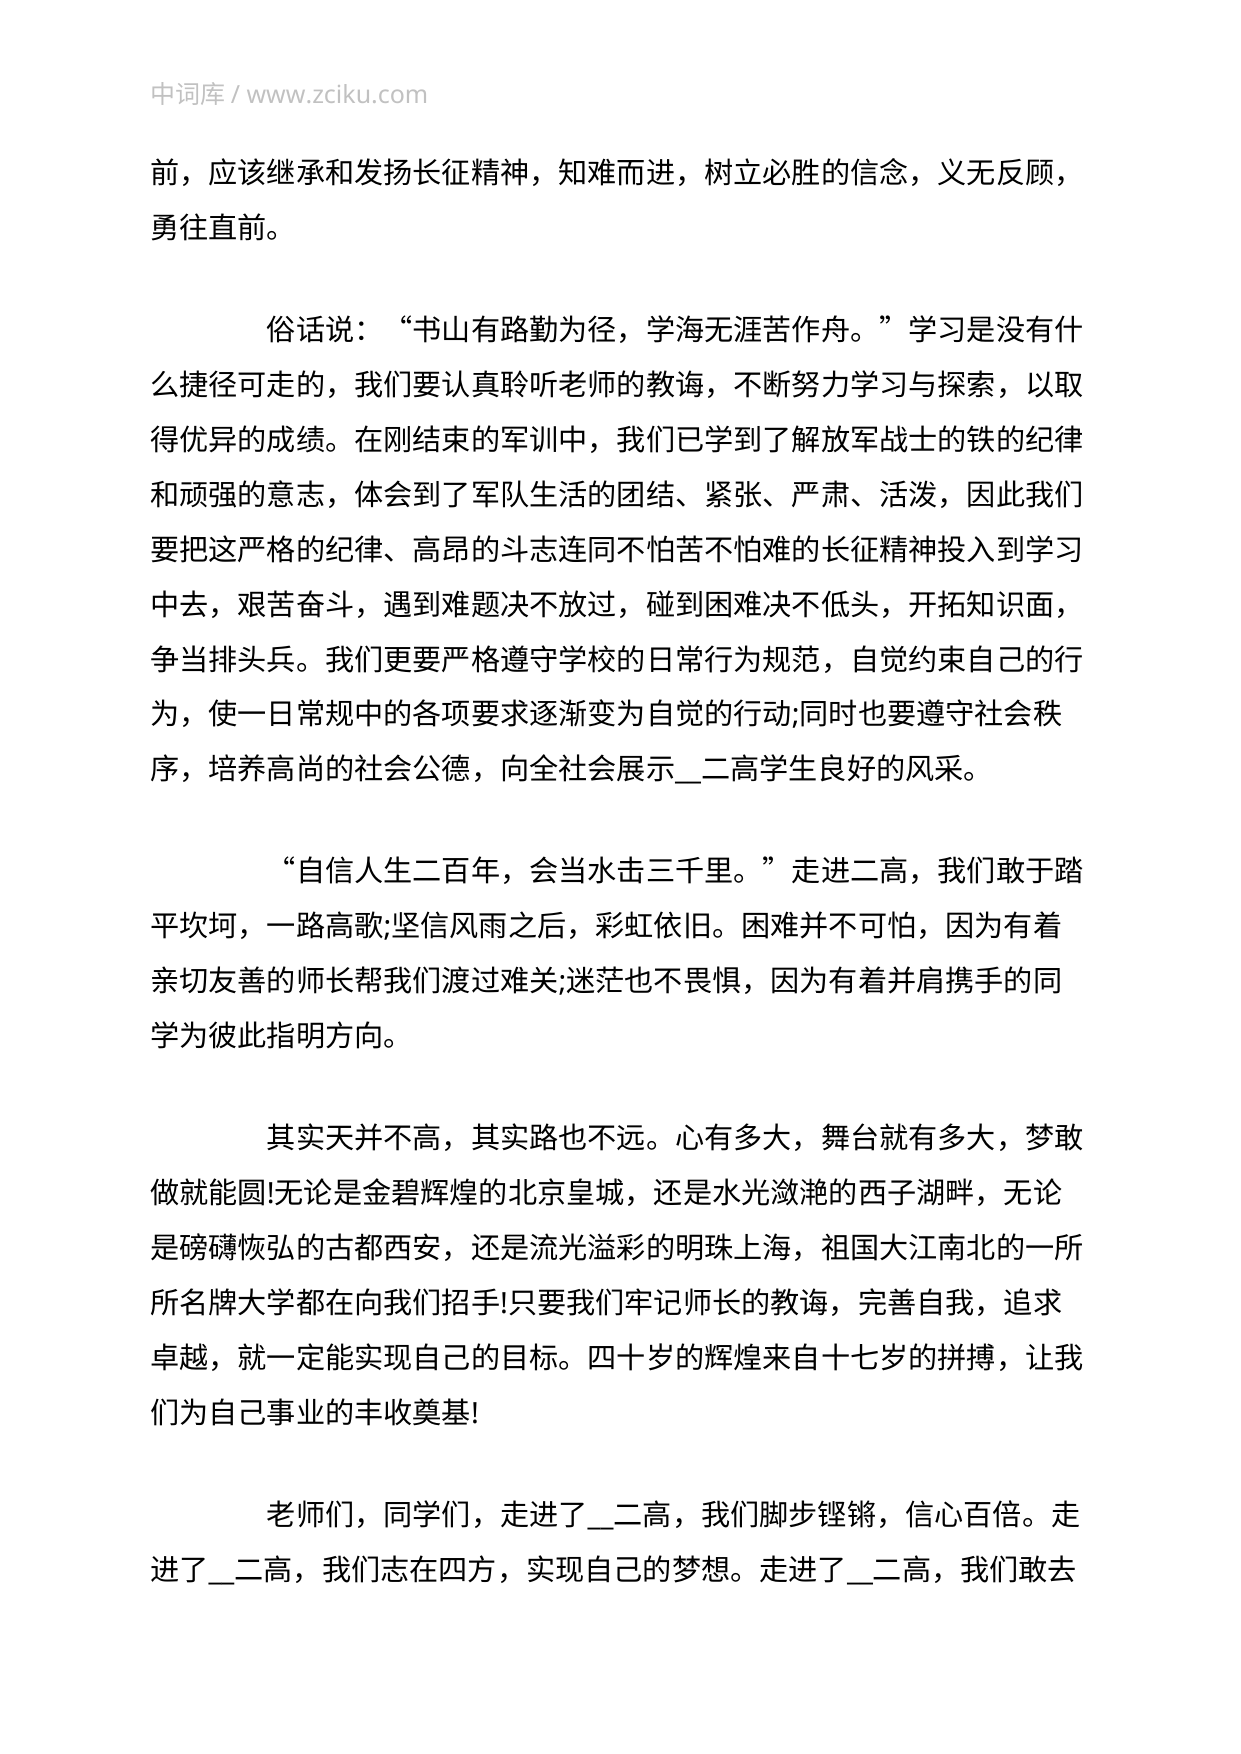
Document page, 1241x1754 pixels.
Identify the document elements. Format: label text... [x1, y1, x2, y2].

text 俗话说：“书山有路勤为径，学海无涯苦作舟。”学习是没有什么捷径可走的，我们要认真聆听老师的教诲，不断努力学习与探索，以取得优异的成绩。在刚结束的军训中，我们已学到了解放军战士的铁的纪律和顽强的意志，体会到了军队生活的团结、紧张、严肃、活泼，因此我们要把这严格的纪律、高昂的斗志连同不怕苦不怕难的长征精神投入到学习中去，艰苦奋斗，遇到难题决不放过，碰到困难决不低头，开拓知识面，争当排头兵。我们更要严格遵守学校的日常行为规范，自觉约束自己的行为，使一日常规中的各项要求逐渐变为自觉的行动;同时也要遵守社会秩序，培养高尚的社会公德，向全社会展示__二高学生良好的风采。 [150, 307, 1090, 788]
text “自信人生二百年，会当水击三千里。”走进二高，我们敢于踏平坎坷，一路高歌;坚信风雨之后，彩虹依旧。困难并不可怕，因为有着亲切友善的师长帮我们渡过难关;迷茫也不畏惧，因为有着并肩携手的同学为彼此指明方向。 [150, 848, 1090, 1055]
text 其实天并不高，其实路也不远。心有多大，舞台就有多大，梦敢做就能圆!无论是金碧辉煌的北京皇城，还是水光潋滟的西子湖畔，无论是磅礴恢弘的古都西安，还是流光溢彩的明珠上海，祖国大江南北的一所所名牌大学都在向我们招手!只要我们牢记师长的教诲，完善自我，追求卓越，就一定能实现自己的目标。四十岁的辉煌来自十七岁的拼搏，让我们为自己事业的丰收奠基! [150, 1114, 1090, 1432]
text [150, 1491, 1090, 1589]
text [150, 150, 1090, 247]
